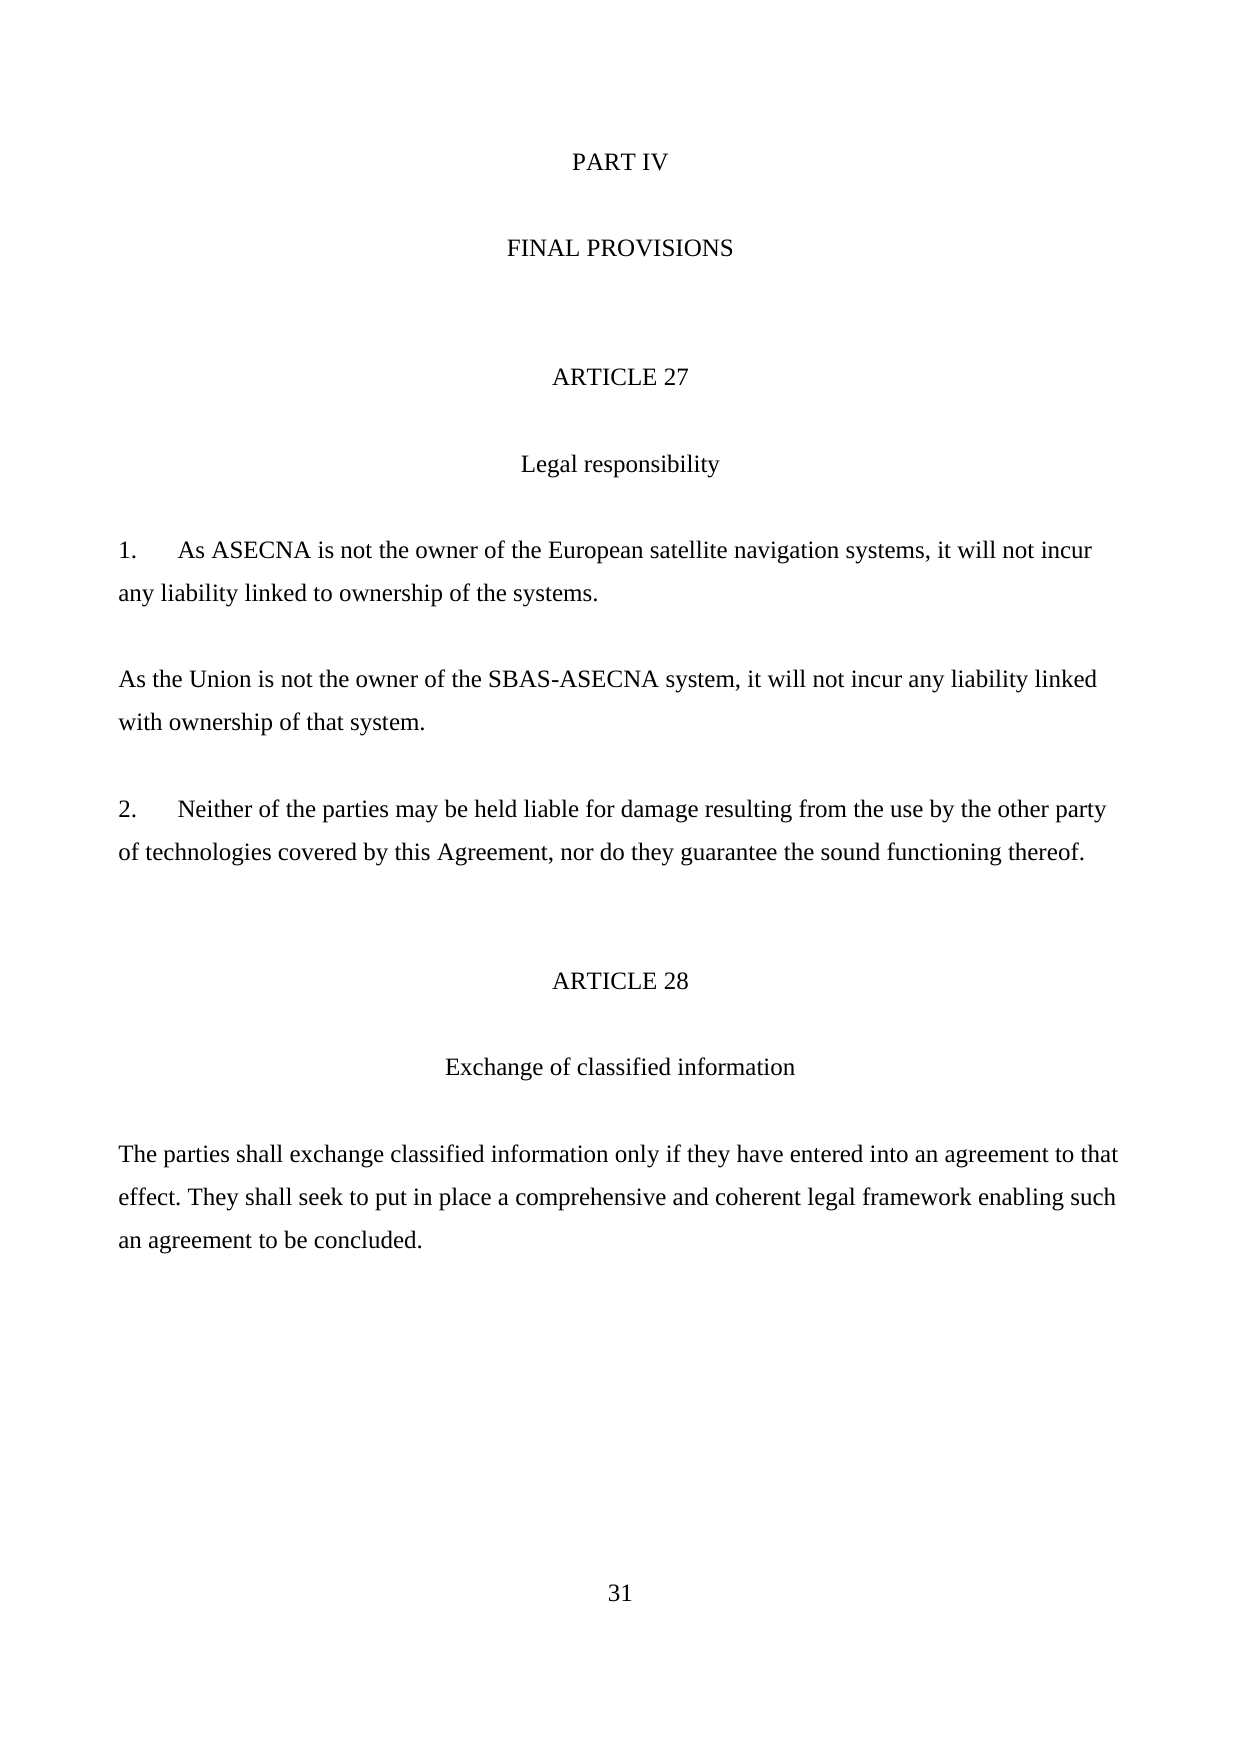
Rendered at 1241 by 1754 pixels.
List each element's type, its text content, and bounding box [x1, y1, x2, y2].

text 1. As ASECNA is not the owner of the European satellite navigation systems, it will not incur any liability linked to ownership of the systems. [118, 535, 1122, 607]
text 2. Neither of the parties may be held liable for damage resulting from the use by the other party of technologies covered by this Agreement, nor do they guarantee the sound functioning thereof. [118, 794, 1122, 866]
text ARTICLE 27 [118, 362, 1122, 391]
text The parties shall exchange classified information only if they have entered into an agreement to that effect. They shall seek to put in place a comprehensive and coherent legal framework enabling such an agreement to be concluded. [118, 1139, 1122, 1254]
text Legal responsibility [118, 449, 1122, 477]
text PART IV [118, 147, 1122, 176]
text As the Union is not the owner of the SBAS-ASECNA system, it will not incur any liability linked with ownership of that system. [118, 664, 1122, 736]
text ARTICLE 28 [118, 966, 1122, 995]
text FINAL PROVISIONS [118, 233, 1122, 262]
text Exchange of classified information [118, 1052, 1122, 1081]
